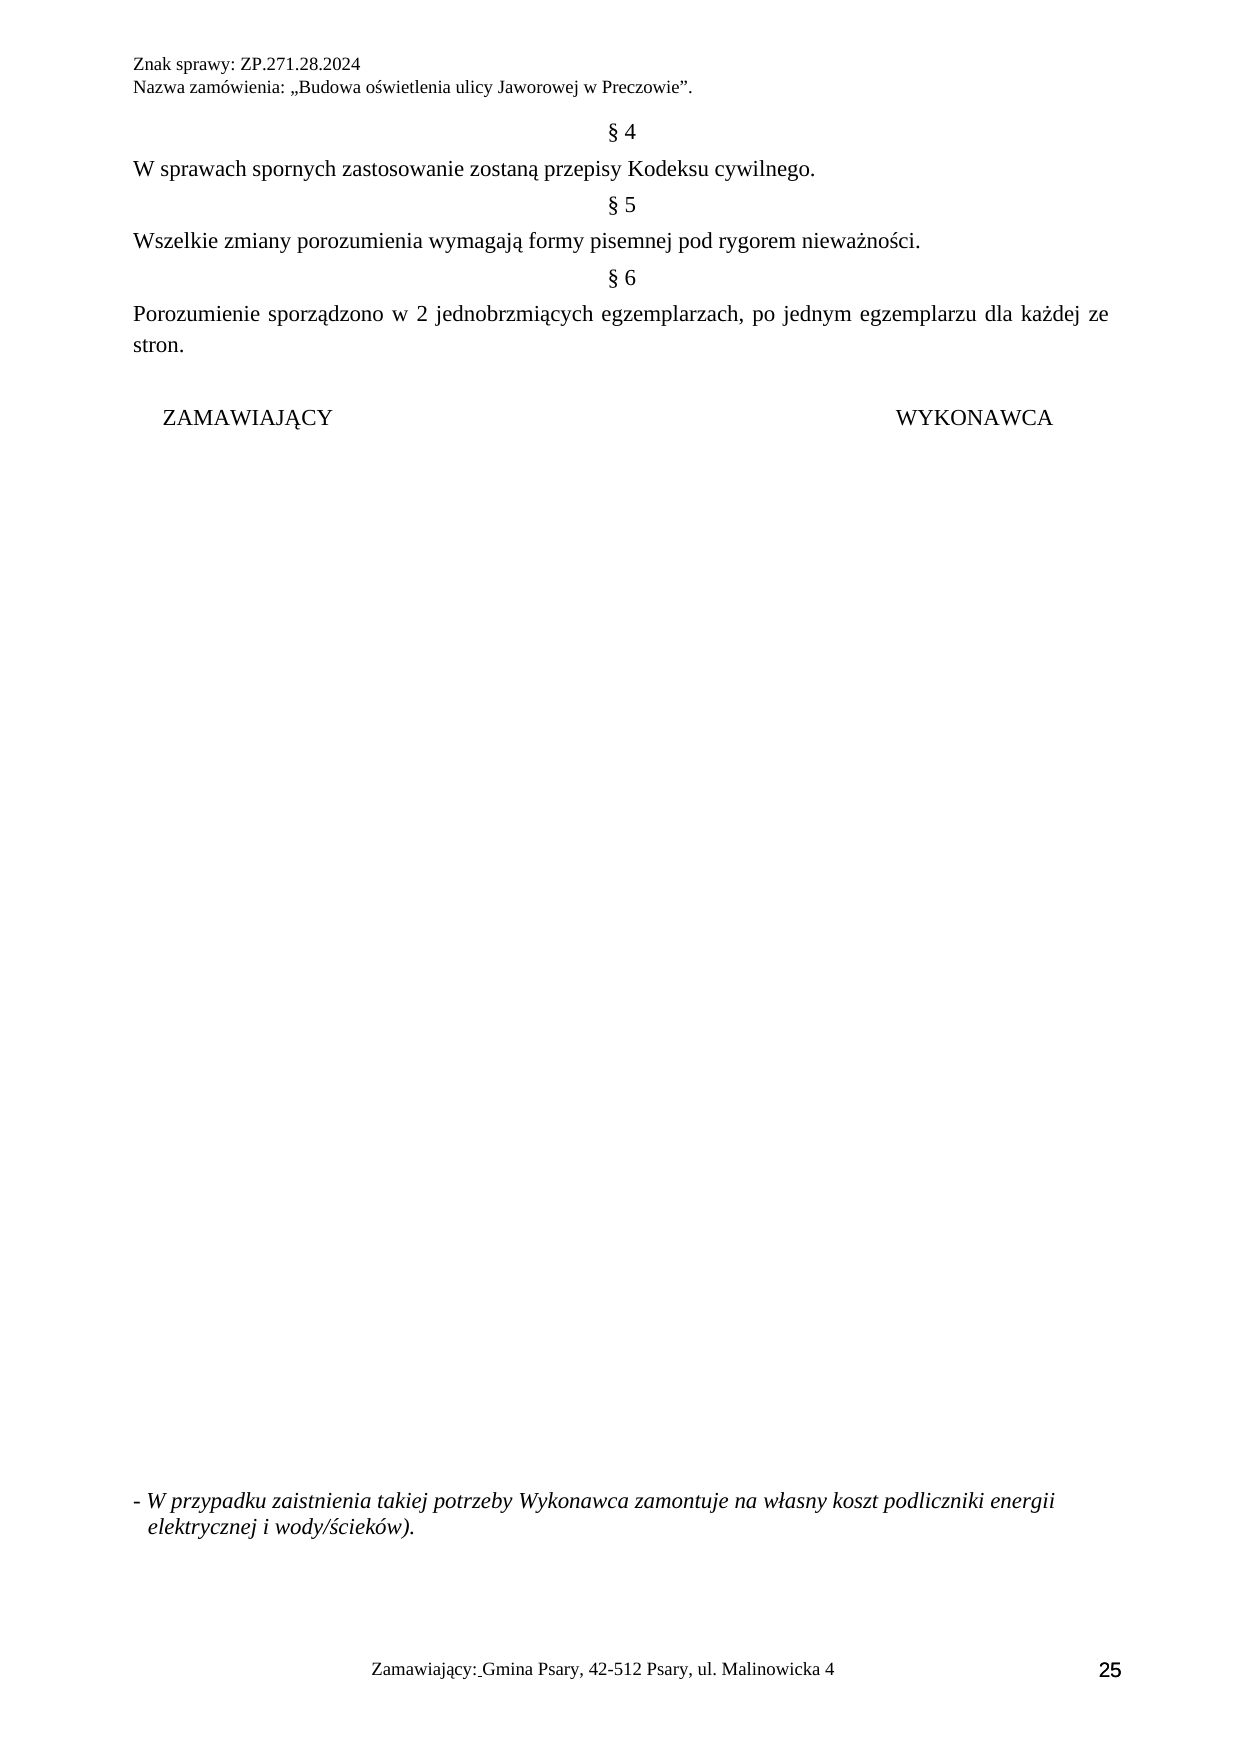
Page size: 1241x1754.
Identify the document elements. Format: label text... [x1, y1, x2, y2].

text § 5 [133, 191, 1110, 217]
text Wszelkie zmiany porozumienia wymagają formy pisemnej pod rygorem nieważności. [133, 227, 1110, 254]
text ZAMAWIAJĄCY WYKONAWCA [162, 403, 1110, 430]
text § 4 [133, 118, 1110, 144]
text Porozumienie sporządzono w 2 jednobrzmiących egzemplarzach, po jednym egzemplarzu dla każdej ze stron. [133, 300, 1110, 357]
text § 6 [133, 264, 1110, 290]
text W sprawach spornych zastosowanie zostaną przepisy Kodeksu cywilnego. [133, 154, 1110, 181]
text - W przypadku zaistnienia takiej potrzeby Wykonawca zamontuje na własny koszt podliczniki energii elektrycznej i wody/ścieków). [133, 1487, 1110, 1539]
